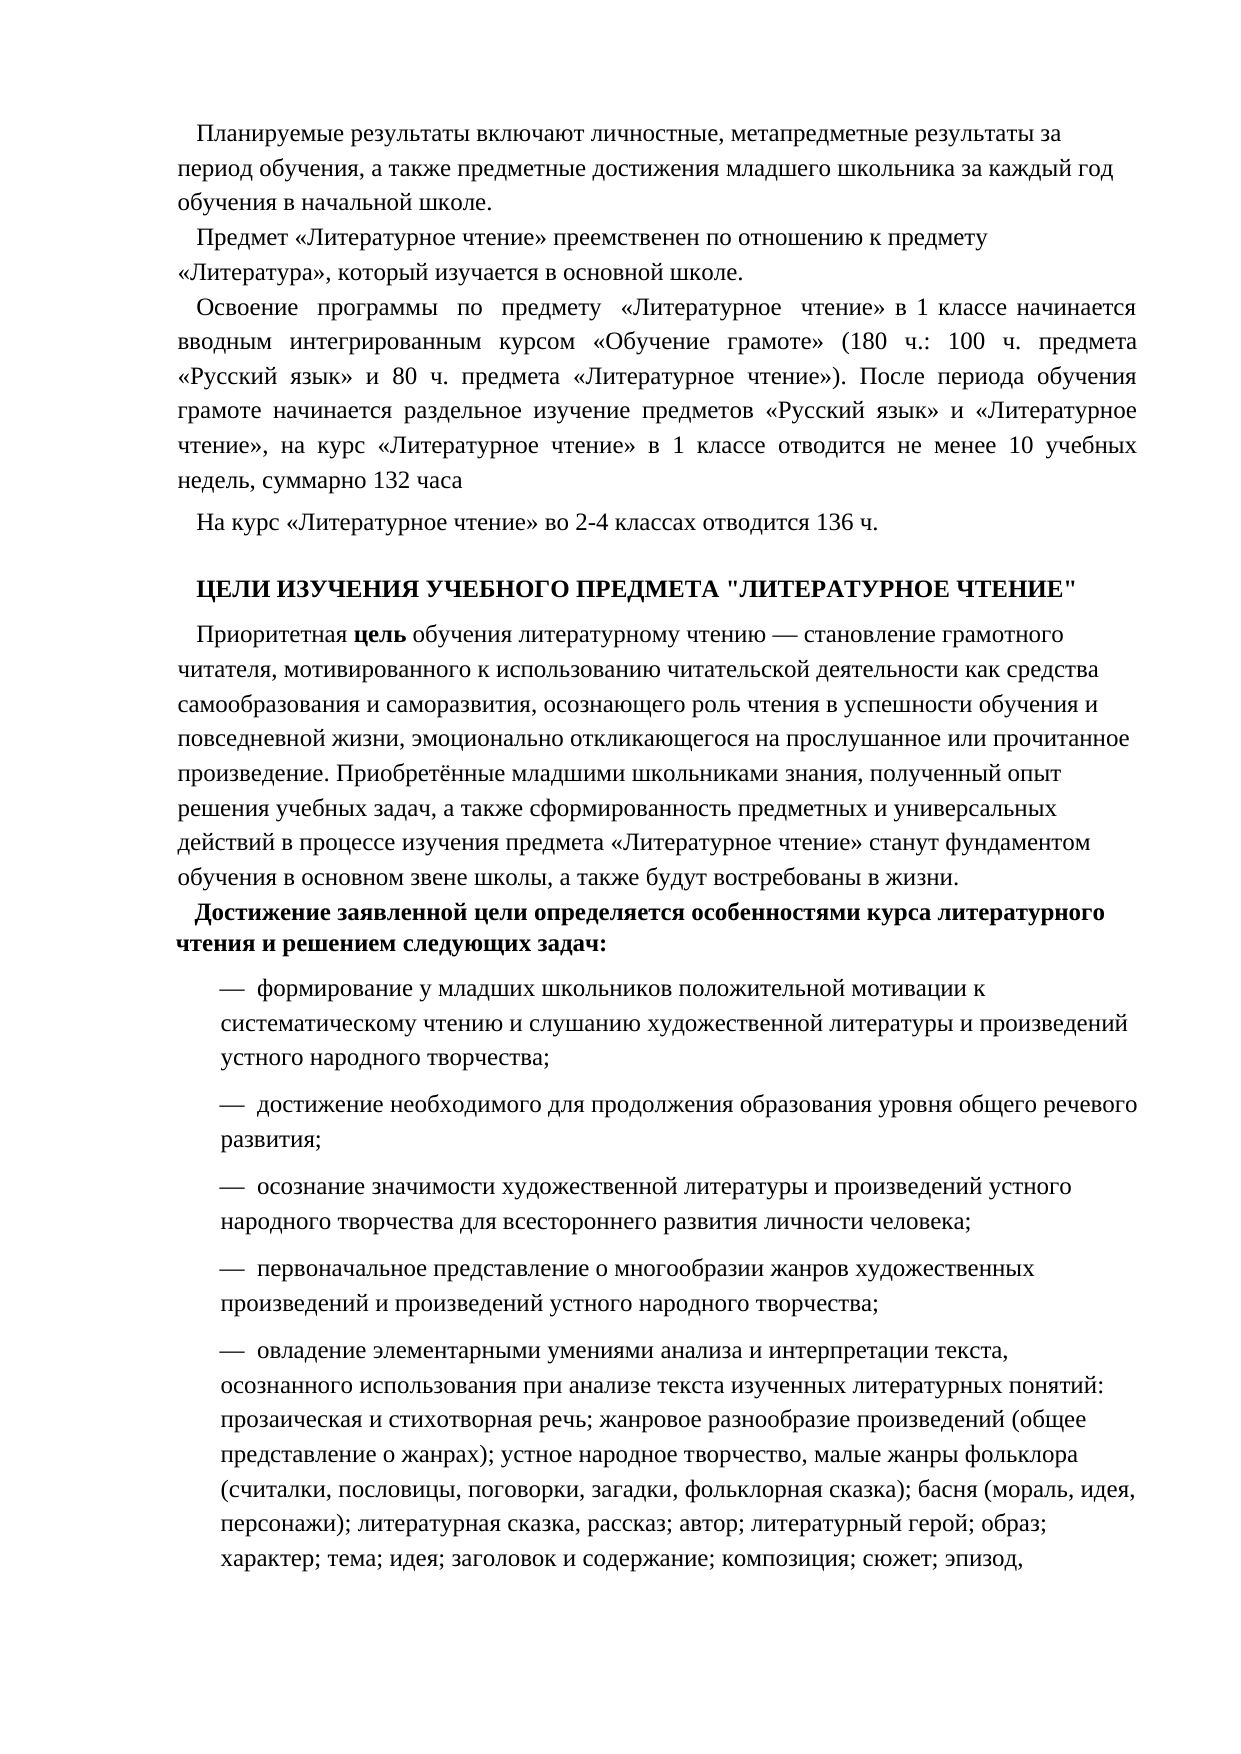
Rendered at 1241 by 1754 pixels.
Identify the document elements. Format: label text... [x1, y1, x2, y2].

text Приоритетная цель обучения литературному чтению — становление грамотного читателя, мотивированного к использованию читательской деятельности как средства самообразования и саморазвития, осознающего роль чтения в успешности обучения и повседневной жизни, эмоционально откликающегося на прослушанное или прочитанное произведение. Приобретённые младшими школьниками знания, полученный опыт решения учебных задач, а также сформированность предметных и универсальных действий в процессе изучения предмета «Литературное чтение» станут фундаментом обучения в основном звене школы, а также будут востребованы в жизни. [177, 619, 1143, 891]
text — формирование у младших школьников положительной мотивации к систематическому чтению и слушанию художественной литературы и произведений устного народного творчества; [219, 973, 1143, 1071]
text Планируемые результаты включают личностные, метапредметные результаты за период обучения, а также предметные достижения младшего школьника за каждый год обучения в начальной школе. [177, 118, 1143, 216]
text — первоначальное представление о многообразии жанров художественных произведений и произведений устного народного творчества; [219, 1253, 1143, 1317]
text — достижение необходимого для продолжения образования уровня общего речевого развития; [219, 1089, 1143, 1153]
text Освоение программы по предмету «Литературное чтение» в 1 классе начинается вводным интегрированным курсом «Обучение грамоте» (180 ч.: 100 ч. предмета «Русский язык» и 80 ч. предмета «Литературное чтение»). После периода обучения грамоте начинается раздельное изучение предметов «Русский язык» и «Литературное чтение», на курс «Литературное чтение» в 1 классе отводится не менее 10 учебных недель, суммарно 132 часа [177, 292, 1138, 494]
text ЦЕЛИ ИЗУЧЕНИЯ УЧЕБНОГО ПРЕДМЕТА "ЛИТЕРАТУРНОЕ ЧТЕНИЕ" [196, 574, 1152, 603]
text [219, 1335, 1143, 1572]
text Достижение заявленной цели определяется особенностями курса литературного чтения и решением следующих задач: [176, 897, 1152, 957]
text — осознание значимости художественной литературы и произведений устного народного творчества для всестороннего развития личности человека; [219, 1171, 1143, 1235]
text Предмет «Литературное чтение» преемственен по отношению к предмету «Литература», который изучается в основной школе. [177, 222, 1143, 286]
text На курс «Литературное чтение» во 2-4 классах отводится 136 ч. [177, 507, 1152, 536]
